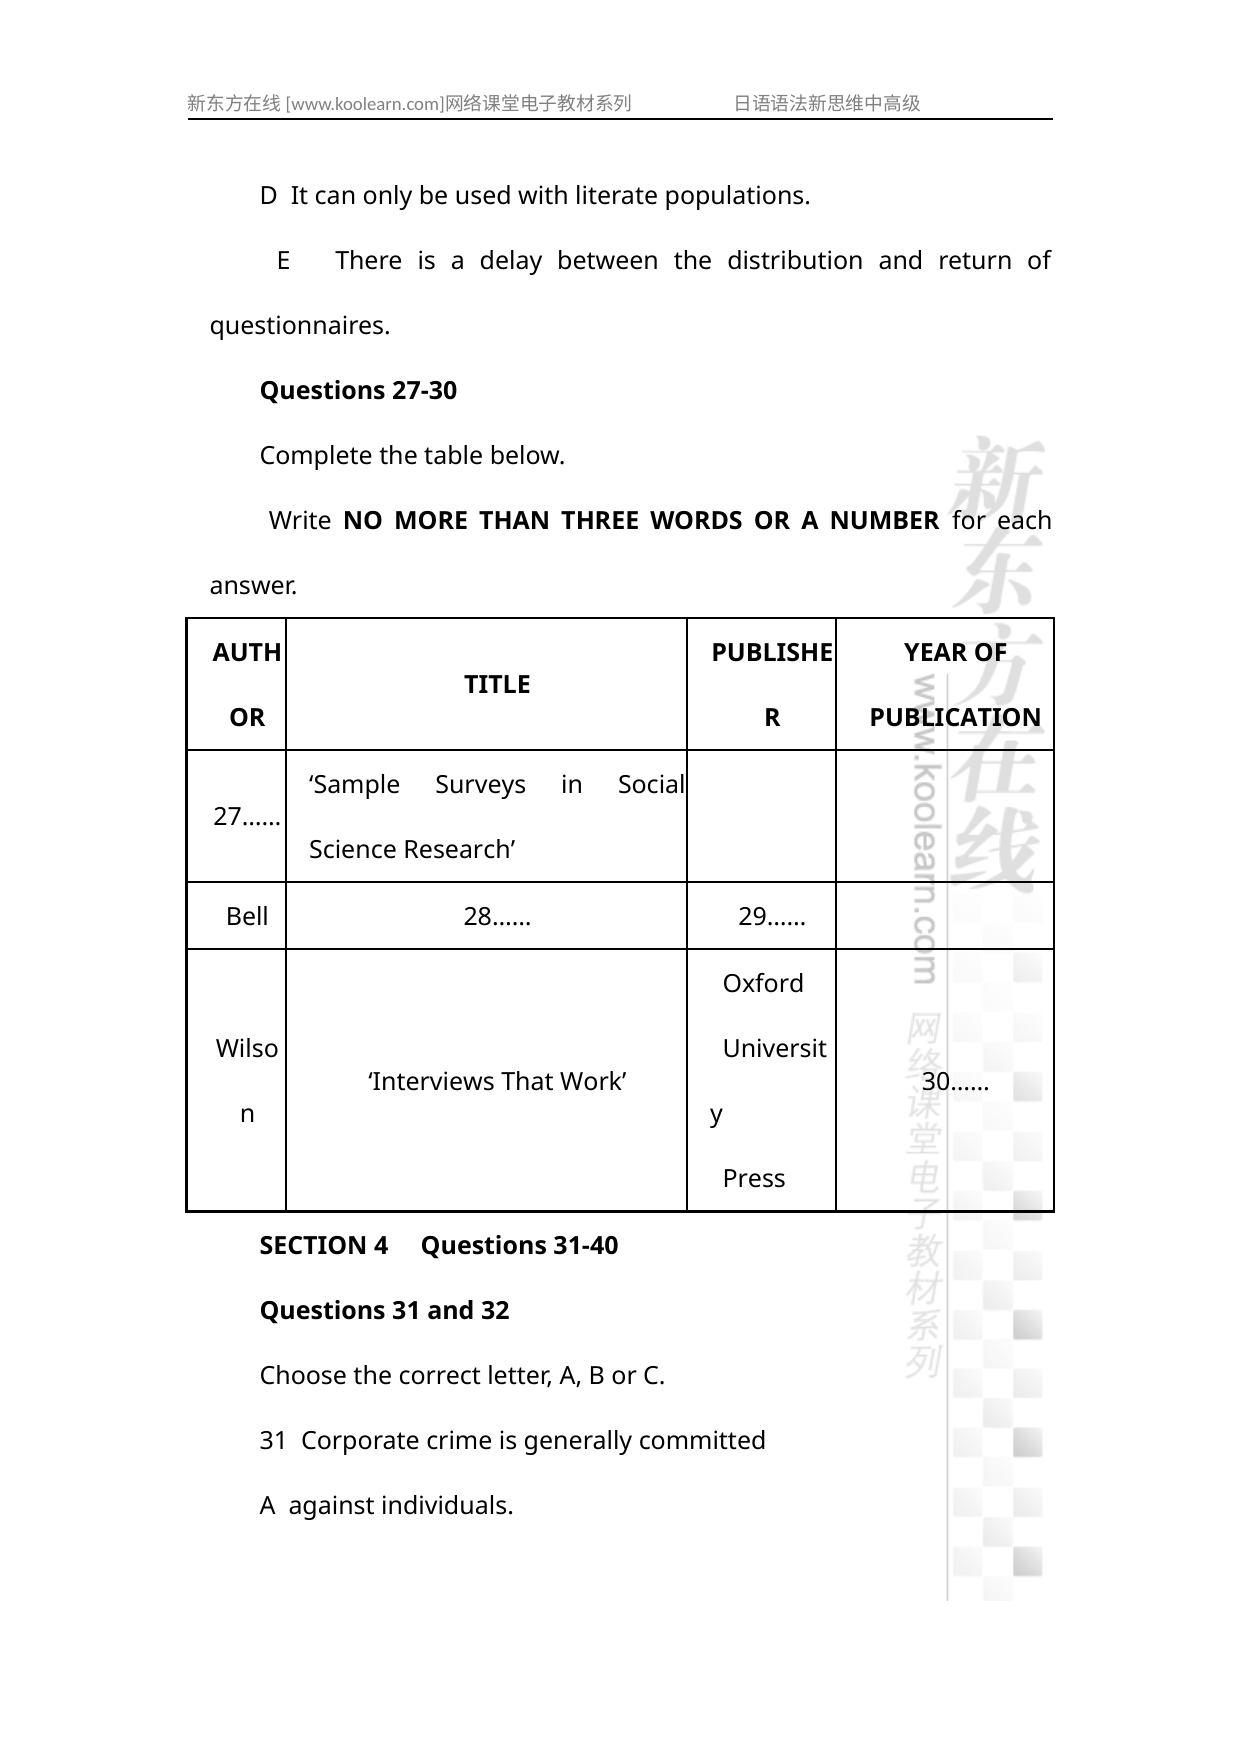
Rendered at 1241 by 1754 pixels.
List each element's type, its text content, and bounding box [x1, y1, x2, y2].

text Complete the table below. [209, 422, 1053, 487]
picture [195, 153, 1045, 617]
table_cell 30…… [837, 950, 1053, 1210]
table_cell [688, 751, 835, 881]
table_cell ‘Interviews That Work’ [287, 950, 686, 1210]
table_header TITLE [287, 619, 686, 749]
text SECTION 4 Questions 31-40 [209, 1213, 1053, 1277]
table_cell 27…… [188, 751, 285, 881]
picture [195, 1213, 1045, 1601]
table_cell Oxford University Press [688, 950, 835, 1210]
table_cell ‘Sample Surveys in Social Science Research’ [287, 751, 686, 881]
table_cell 28…… [287, 883, 686, 948]
table_header AUTHOR [188, 619, 285, 749]
text D It can only be used with literate populations. [209, 162, 1053, 227]
text Questions 27-30 [209, 357, 1053, 422]
text Choose the correct letter, A, B or C. [209, 1342, 1053, 1407]
table_header PUBLISHER [688, 619, 835, 749]
table_cell [837, 751, 1053, 881]
text 31 Corporate crime is generally committed [209, 1407, 1053, 1472]
text Questions 31 and 32 [209, 1277, 1053, 1342]
text E There is a delay between the distribution and return of questionnaires. [209, 227, 1053, 357]
table_cell 29…… [688, 883, 835, 948]
table_header YEAR OF PUBLICATION [837, 619, 1053, 749]
table_cell Wilson [188, 950, 285, 1210]
table_cell [837, 883, 1053, 948]
text Write NO MORE THAN THREE WORDS OR A NUMBER for each answer. [209, 487, 1053, 617]
text A against individuals. [209, 1472, 1053, 1537]
table_cell Bell [188, 883, 285, 948]
